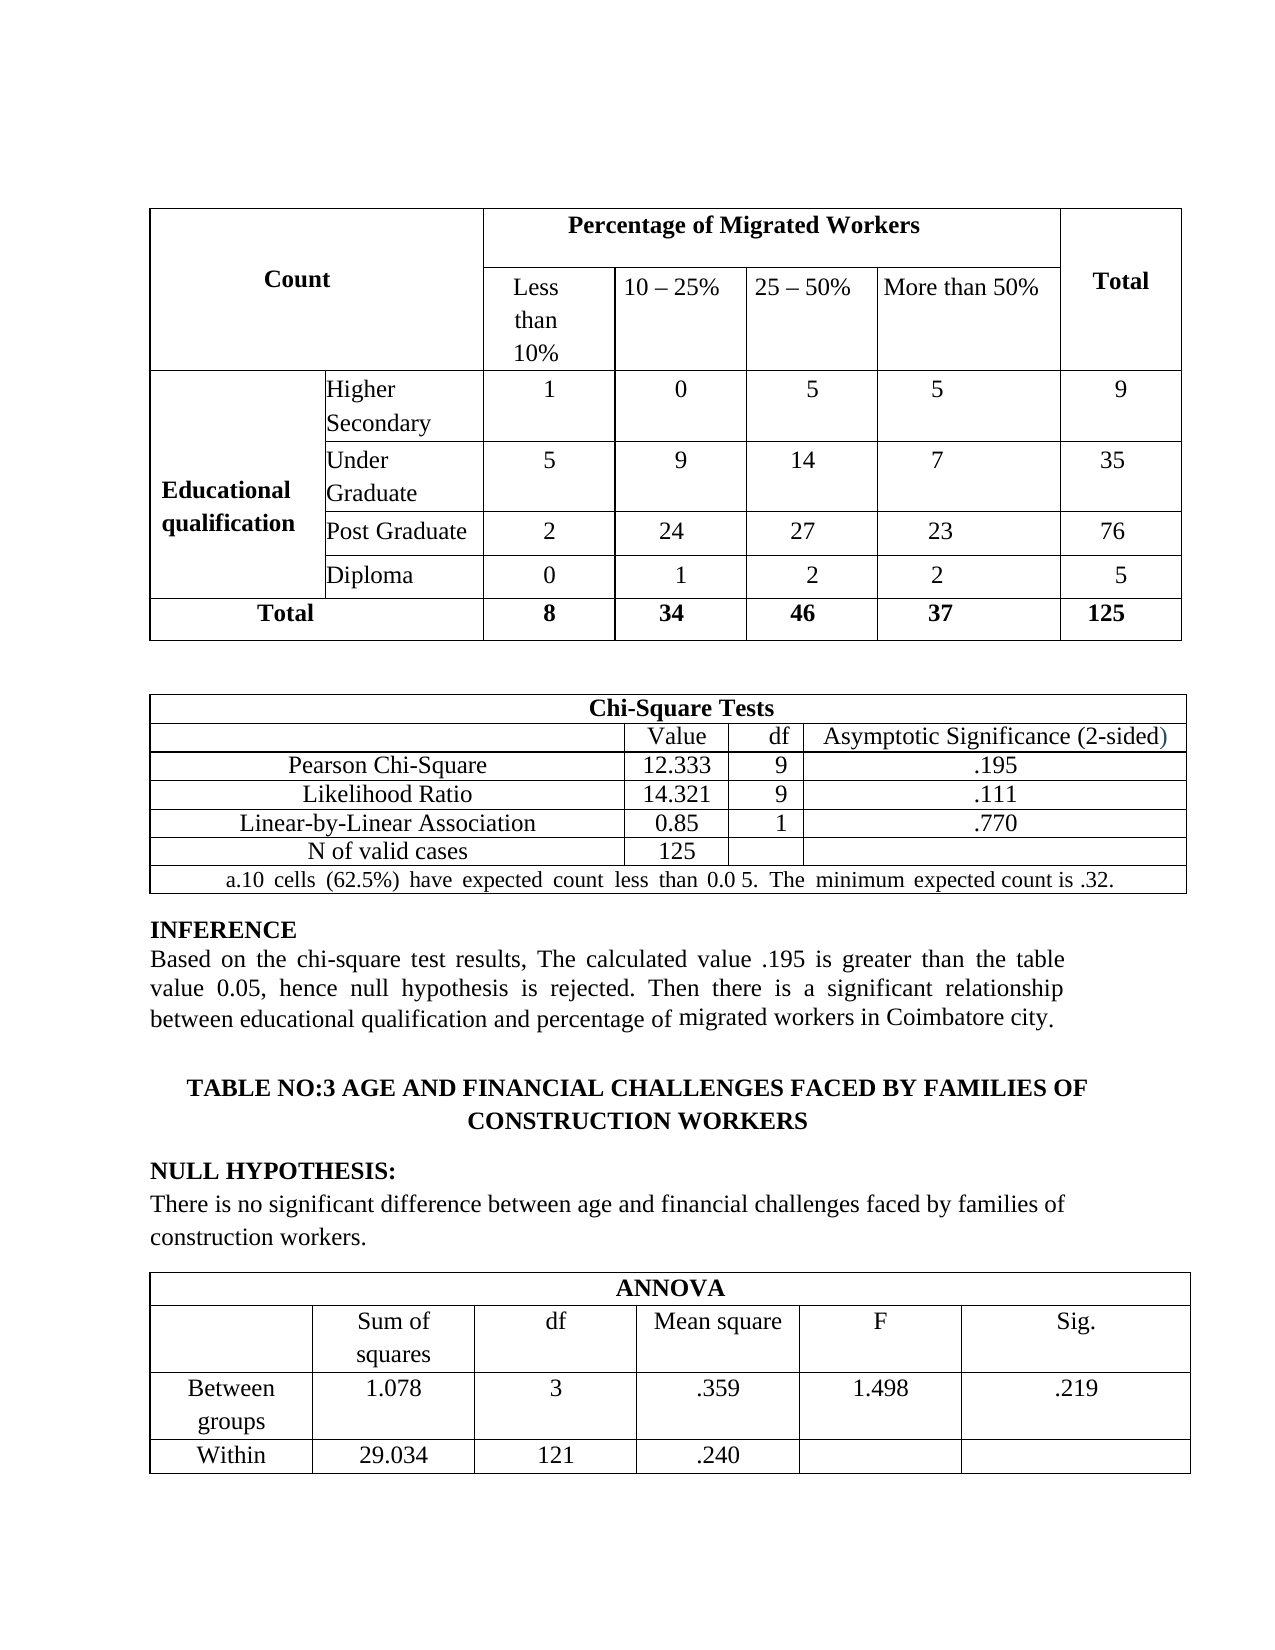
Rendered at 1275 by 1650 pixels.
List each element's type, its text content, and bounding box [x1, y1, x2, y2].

table_cell 1 [729, 810, 803, 837]
table_cell 121 [475, 1440, 636, 1473]
table_cell .219 [962, 1373, 1190, 1439]
table_cell 27 [747, 512, 877, 555]
table_cell 29.034 [313, 1440, 474, 1473]
table_cell 1 [484, 371, 614, 441]
table_cell 8 [484, 599, 614, 640]
table_cell df [729, 724, 803, 751]
table_cell Within groups [151, 1440, 312, 1473]
table_cell 0.85 [625, 810, 728, 837]
table_cell .359 [637, 1373, 799, 1439]
table_header Percentage of Migrated Workers [484, 209, 1060, 267]
text There is no significant difference between age and financial challenges faced by families of construction workers. [150, 1189, 1125, 1251]
table_cell F [800, 1306, 961, 1372]
table_cell 35 [1061, 442, 1181, 511]
table_cell 14 [747, 442, 877, 511]
table_cell a.10 cells (62.5%) have expected count less than 0.0 5. The minimum expected count is .32. [151, 866, 1186, 893]
text TABLE NO:3 AGE AND FINANCIAL CHALLENGES FACED BY FAMILIES OF CONSTRUCTION WORKERS [150, 1073, 1125, 1135]
table_cell 9 [616, 442, 746, 511]
table_cell Between groups [151, 1373, 312, 1439]
table_cell .111 [804, 781, 1186, 809]
table_cell 1 [616, 556, 746, 597]
table_cell Less than 10% [484, 268, 614, 370]
table_cell 2 [747, 556, 877, 597]
table_cell .770 [804, 810, 1186, 837]
table_cell 2 [878, 556, 1060, 597]
table_cell 3 [475, 1373, 636, 1439]
table_header ANNOVA [151, 1273, 1190, 1305]
table_cell 1.078 [313, 1373, 474, 1439]
text Based on the chi-square test results, The calculated value .195 is greater than the table value 0.05, hence null hypothesis is rejected. Then there is a significant relationship between educational qualification and percentage of migrated workers in Coimbatore city. [150, 944, 1065, 1033]
table_cell 5 [1061, 556, 1181, 597]
table_cell 34 [616, 599, 746, 640]
table_cell [962, 1440, 1190, 1473]
table_cell 37 [878, 599, 1060, 640]
text NULL HYPOTHESIS: [150, 1156, 1125, 1185]
text INFERENCE [150, 915, 1125, 944]
table_cell Diploma [326, 556, 483, 597]
table_header Total [1061, 209, 1181, 370]
table_cell Sig. [962, 1306, 1190, 1372]
table_cell 5 [484, 442, 614, 511]
table_cell Sum of squares [313, 1306, 474, 1372]
table_cell 0 [484, 556, 614, 597]
table_cell Post Graduate [326, 512, 483, 555]
table_cell 76 [1061, 512, 1181, 555]
table_cell Educational qualification [151, 371, 325, 597]
table_cell [151, 1306, 312, 1372]
table_cell 25 – 50% [747, 268, 877, 370]
table_header Count [151, 209, 483, 370]
table_cell N of valid cases [151, 838, 624, 865]
table_cell 9 [729, 753, 803, 780]
table_cell More than 50% [878, 268, 1060, 370]
table_cell 24 [616, 512, 746, 555]
table_cell df [475, 1306, 636, 1372]
table_cell Under Graduate [326, 442, 483, 511]
table_cell 125 [625, 838, 728, 865]
table_cell 14.321 [625, 781, 728, 809]
table_cell [729, 838, 803, 865]
table_cell Total [151, 599, 483, 640]
table_cell .195 [804, 753, 1186, 780]
table_cell Pearson Chi-Square [151, 753, 624, 780]
table_header Chi-Square Tests [151, 695, 1186, 722]
table_cell 125 [1061, 599, 1181, 640]
table_cell 1.498 [800, 1373, 961, 1439]
table_cell Asymptotic Significance (2-sided) [804, 724, 1186, 751]
table_cell .240 [637, 1440, 799, 1473]
table_cell 23 [878, 512, 1060, 555]
table_cell 2 [484, 512, 614, 555]
table_cell 5 [747, 371, 877, 441]
table_cell Value [625, 724, 728, 751]
table_cell 12.333 [625, 753, 728, 780]
table_cell Linear-by-Linear Association [151, 810, 624, 837]
table_cell 46 [747, 599, 877, 640]
table_cell Higher Secondary [326, 371, 483, 441]
table_cell [151, 724, 624, 751]
table_cell 5 [878, 371, 1060, 441]
table_cell Likelihood Ratio [151, 781, 624, 809]
table_cell 9 [729, 781, 803, 809]
table_cell Mean square [637, 1306, 799, 1372]
table_cell [804, 838, 1186, 865]
table_cell 10 – 25% [616, 268, 746, 370]
table_cell 7 [878, 442, 1060, 511]
table_cell [800, 1440, 961, 1473]
table_cell 9 [1061, 371, 1181, 441]
table_cell 0 [616, 371, 746, 441]
